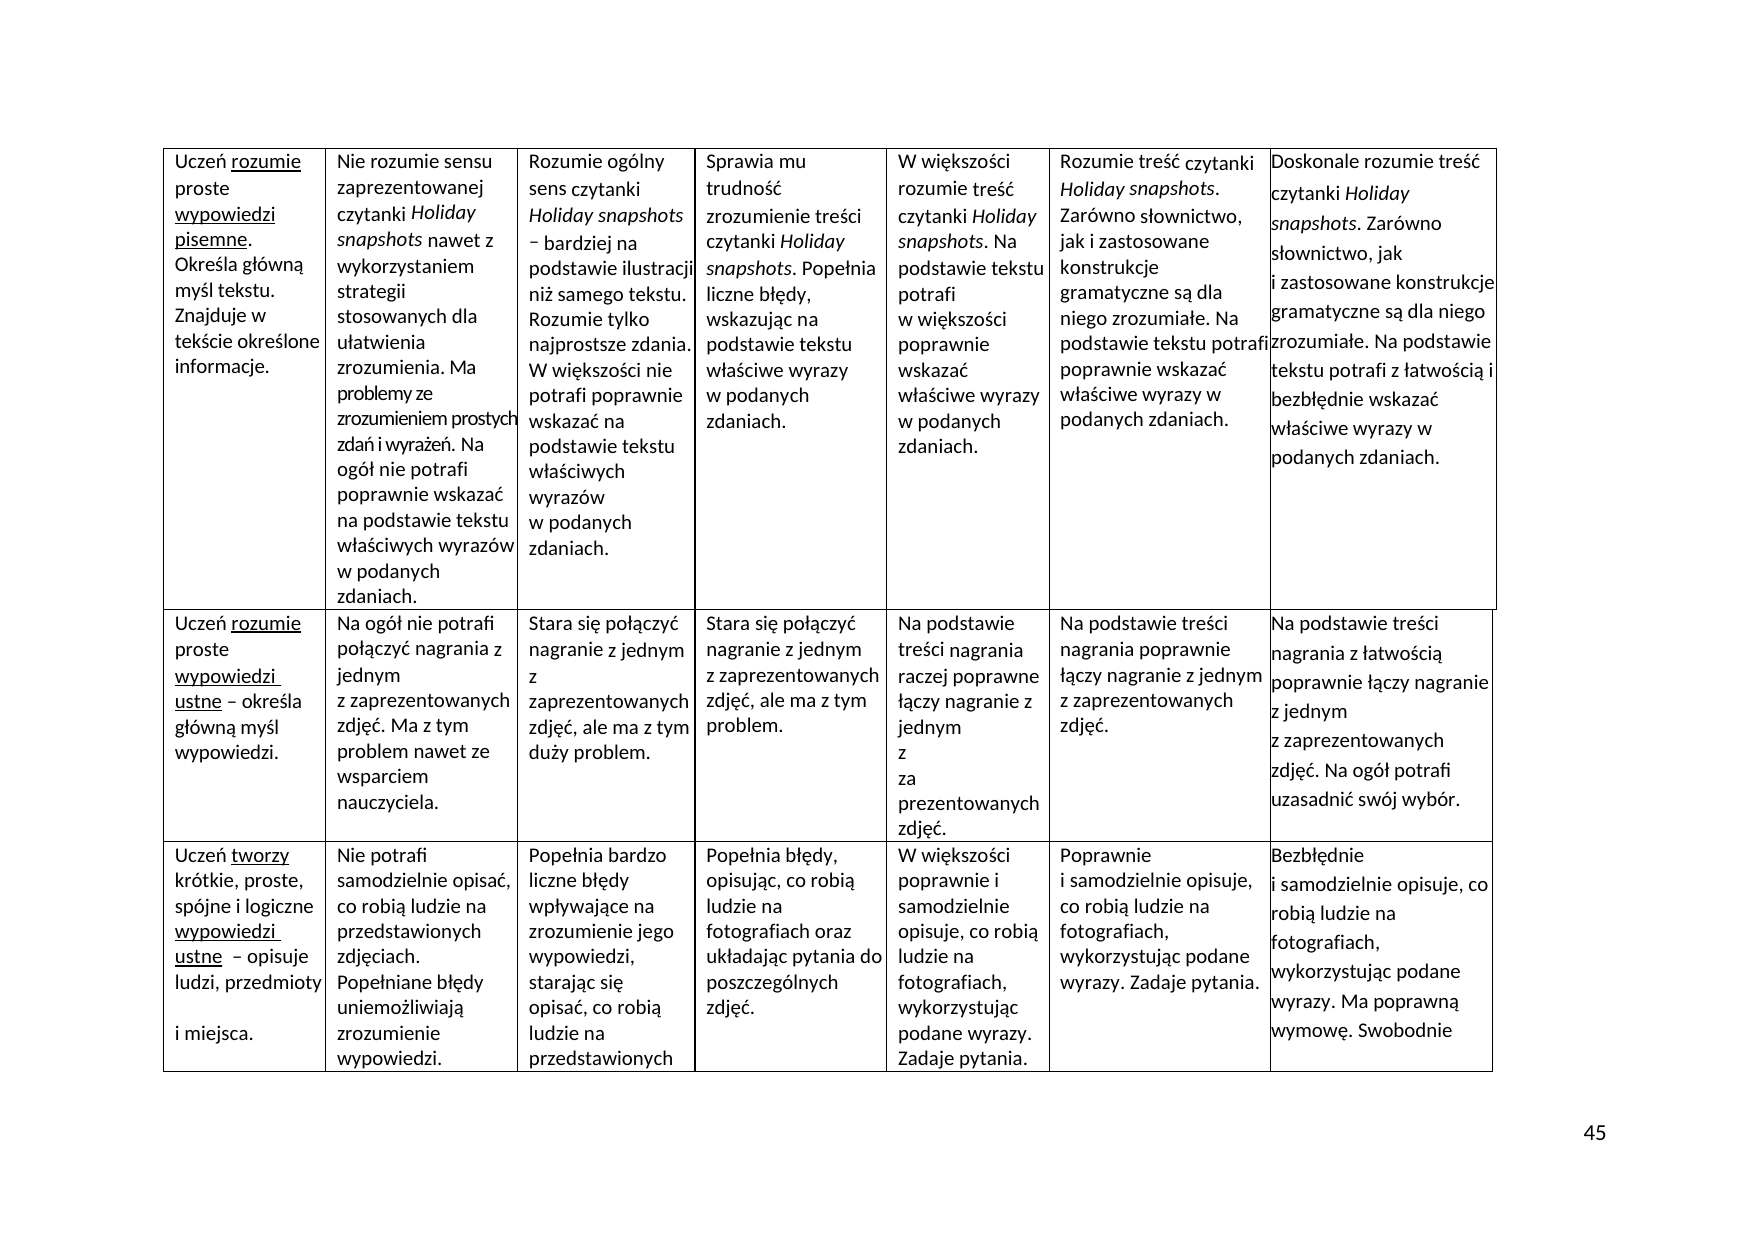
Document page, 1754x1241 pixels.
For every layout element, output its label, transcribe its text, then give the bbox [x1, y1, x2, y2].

table_cell Rozumie ogólny sens czytanki Holiday snapshots – bardziej na podstawie ilustracji niż samego tekstu. Rozumie tylko najprostsze zdania. W większości nie potrafi poprawnie wskazać na podstawie tekstu właściwych wyrazów w podanych zdaniach. [518, 149, 694, 609]
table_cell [696, 842, 886, 1071]
table_cell Na podstawie treści nagrania poprawnie łączy nagranie z jednym z zaprezentowanych zdjęć. [1050, 610, 1270, 841]
table_cell W większości rozumie treść czytanki Holiday snapshots. Na podstawie tekstu potrafi w większości poprawnie wskazać właściwe wyrazy w podanych zdaniach. [887, 149, 1049, 609]
table_cell Nie rozumie sensu zaprezentowanej czytanki Holiday snapshots nawet z wykorzystaniem strategii stosowanych dla ułatwienia zrozumienia. Ma problemy ze zrozumieniem prostych zdań i wyrażeń. Na ogół nie potrafi poprawnie wskazać na podstawie tekstu właściwych wyrazów w podanych zdaniach. [326, 149, 517, 609]
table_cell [887, 842, 1049, 1071]
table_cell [1050, 842, 1270, 1071]
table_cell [164, 842, 325, 1071]
table_cell Na podstawie treści nagrania z łatwością poprawnie łączy nagranie z jednym z zaprezentowanych zdjęć. Na ogół potrafi uzasadnić swój wybór. [1271, 610, 1492, 841]
table_cell Uczeń rozumie proste wypowiedzi pisemne. Określa główną myśl tekstu. Znajduje w tekście określone informacje. [164, 149, 325, 609]
table_cell Stara się połączyć nagranie z jednym z zaprezentowanych zdjęć, ale ma z tym problem. [696, 610, 886, 841]
table_cell Sprawia mu trudność zrozumienie treści czytanki Holiday snapshots. Popełnia liczne błędy, wskazując na podstawie tekstu właściwe wyrazy w podanych zdaniach. [696, 149, 886, 609]
table_cell Stara się połączyć nagranie z jednym z zaprezentowanych zdjęć, ale ma z tym duży problem. [518, 610, 694, 841]
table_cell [326, 842, 517, 1071]
table_cell Doskonale rozumie treść czytanki Holiday snapshots. Zarówno słownictwo, jak i zastosowane konstrukcje gramatyczne są dla niego zrozumiałe. Na podstawie tekstu potrafi z łatwością i bezbłędnie wskazać właściwe wyrazy w podanych zdaniach. [1271, 149, 1496, 609]
table_cell Rozumie treść czytanki Holiday snapshots. Zarówno słownictwo, jak i zastosowane konstrukcje gramatyczne są dla niego zrozumiałe. Na podstawie tekstu potrafi poprawnie wskazać właściwe wyrazy w podanych zdaniach. [1050, 149, 1270, 609]
table_cell Na ogół nie potrafi połączyć nagrania z jednym z zaprezentowanych zdjęć. Ma z tym problem nawet ze wsparciem nauczyciela. [326, 610, 517, 841]
table_cell Uczeń rozumie proste wypowiedzi ustne – określa główną myśl wypowiedzi. [164, 610, 325, 841]
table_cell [1271, 842, 1492, 1071]
table_cell Na podstawie treści nagrania raczej poprawne łączy nagranie z jednym z zaprezentowanych zdjęć. [887, 610, 1049, 841]
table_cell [518, 842, 694, 1071]
